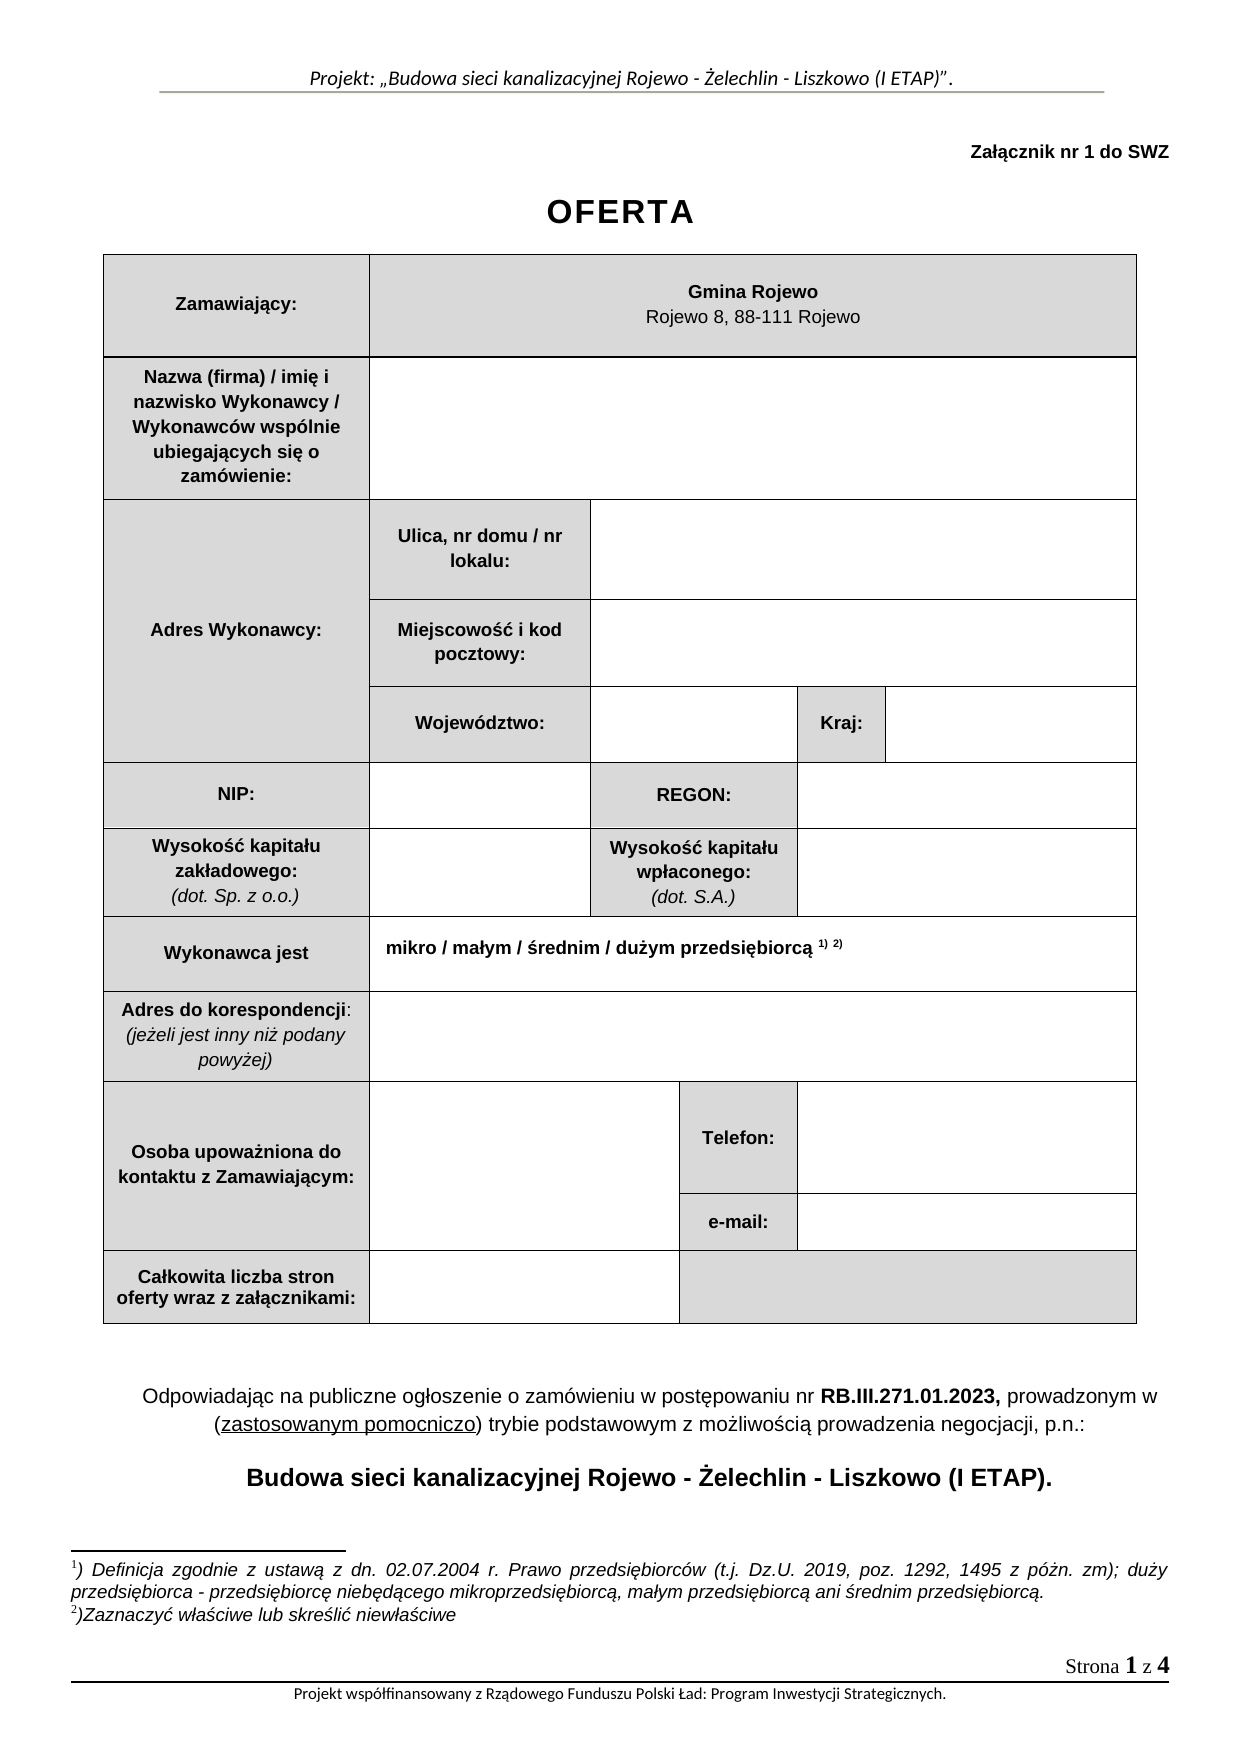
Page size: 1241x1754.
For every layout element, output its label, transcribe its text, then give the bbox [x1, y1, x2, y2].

table_cell e-mail: [680, 1194, 797, 1250]
table_header Gmina Rojewo Rojewo 8, 88-111 Rojewo [370, 255, 1136, 356]
table_cell Miejscowość i kod pocztowy: [370, 600, 590, 686]
table_cell [680, 1251, 1136, 1323]
table_cell Osoba upoważniona do kontaktu z Zamawiającym: [104, 1082, 369, 1250]
table_cell Wysokość kapitału zakładowego: (dot. Sp. z o.o.) [104, 829, 369, 916]
table_cell Kraj: [798, 687, 885, 762]
table_cell Nazwa (firma) / imię i nazwisko Wykonawcy / Wykonawców wspólnie ubiegających się o zamówienie: [104, 358, 369, 499]
table_cell [370, 1251, 679, 1323]
table_cell Wysokość kapitału wpłaconego: (dot. S.A.) [591, 829, 797, 916]
table_cell [798, 1082, 1136, 1193]
table_cell [370, 1082, 679, 1250]
text Odpowiadając na publiczne ogłoszenie o zamówieniu w postępowaniu nr RB.III.271.01.2023, prowadzonym w (zastosowanym pomocniczo) trybie podstawowym z możliwością prowadzenia negocjacji, p.n.: [130, 1384, 1169, 1435]
table_cell [370, 358, 1136, 499]
table_header Zamawiający: [104, 255, 369, 356]
table_cell Ulica, nr domu / nr lokalu: [370, 500, 590, 599]
table_cell REGON: [591, 763, 797, 827]
table_cell [886, 687, 1136, 762]
table_cell [798, 829, 1136, 916]
table_cell [591, 500, 1136, 599]
table_cell Telefon: [680, 1082, 797, 1193]
subtitle Projekt: „Budowa sieci kanalizacyjnej Rojewo - Żelechlin - Liszkowo (I ETAP)”. [71, 66, 1193, 120]
subtitle OFERTA [71, 192, 1169, 230]
table_cell [798, 763, 1136, 827]
table_cell Adres do korespondencji: (jeżeli jest inny niż podany powyżej) [104, 992, 369, 1081]
table_cell [798, 1194, 1136, 1250]
table_cell [591, 687, 797, 762]
subtitle Załącznik nr 1 do SWZ [71, 141, 1169, 163]
table_cell Adres Wykonawcy: [104, 500, 369, 762]
table_cell Całkowita liczba stron oferty wraz z załącznikami: [104, 1251, 369, 1323]
table_cell [370, 829, 590, 916]
table_cell [370, 763, 590, 827]
table_cell Wykonawca jest [104, 917, 369, 991]
text Budowa sieci kanalizacyjnej Rojewo - Żelechlin - Liszkowo (I ETAP). [130, 1463, 1169, 1492]
table_cell NIP: [104, 763, 369, 827]
table_cell Województwo: [370, 687, 590, 762]
table_cell [591, 600, 1136, 686]
table_cell [370, 992, 1136, 1081]
table_cell mikro / małym / średnim / dużym przedsiębiorcą ) ) [370, 917, 1136, 991]
